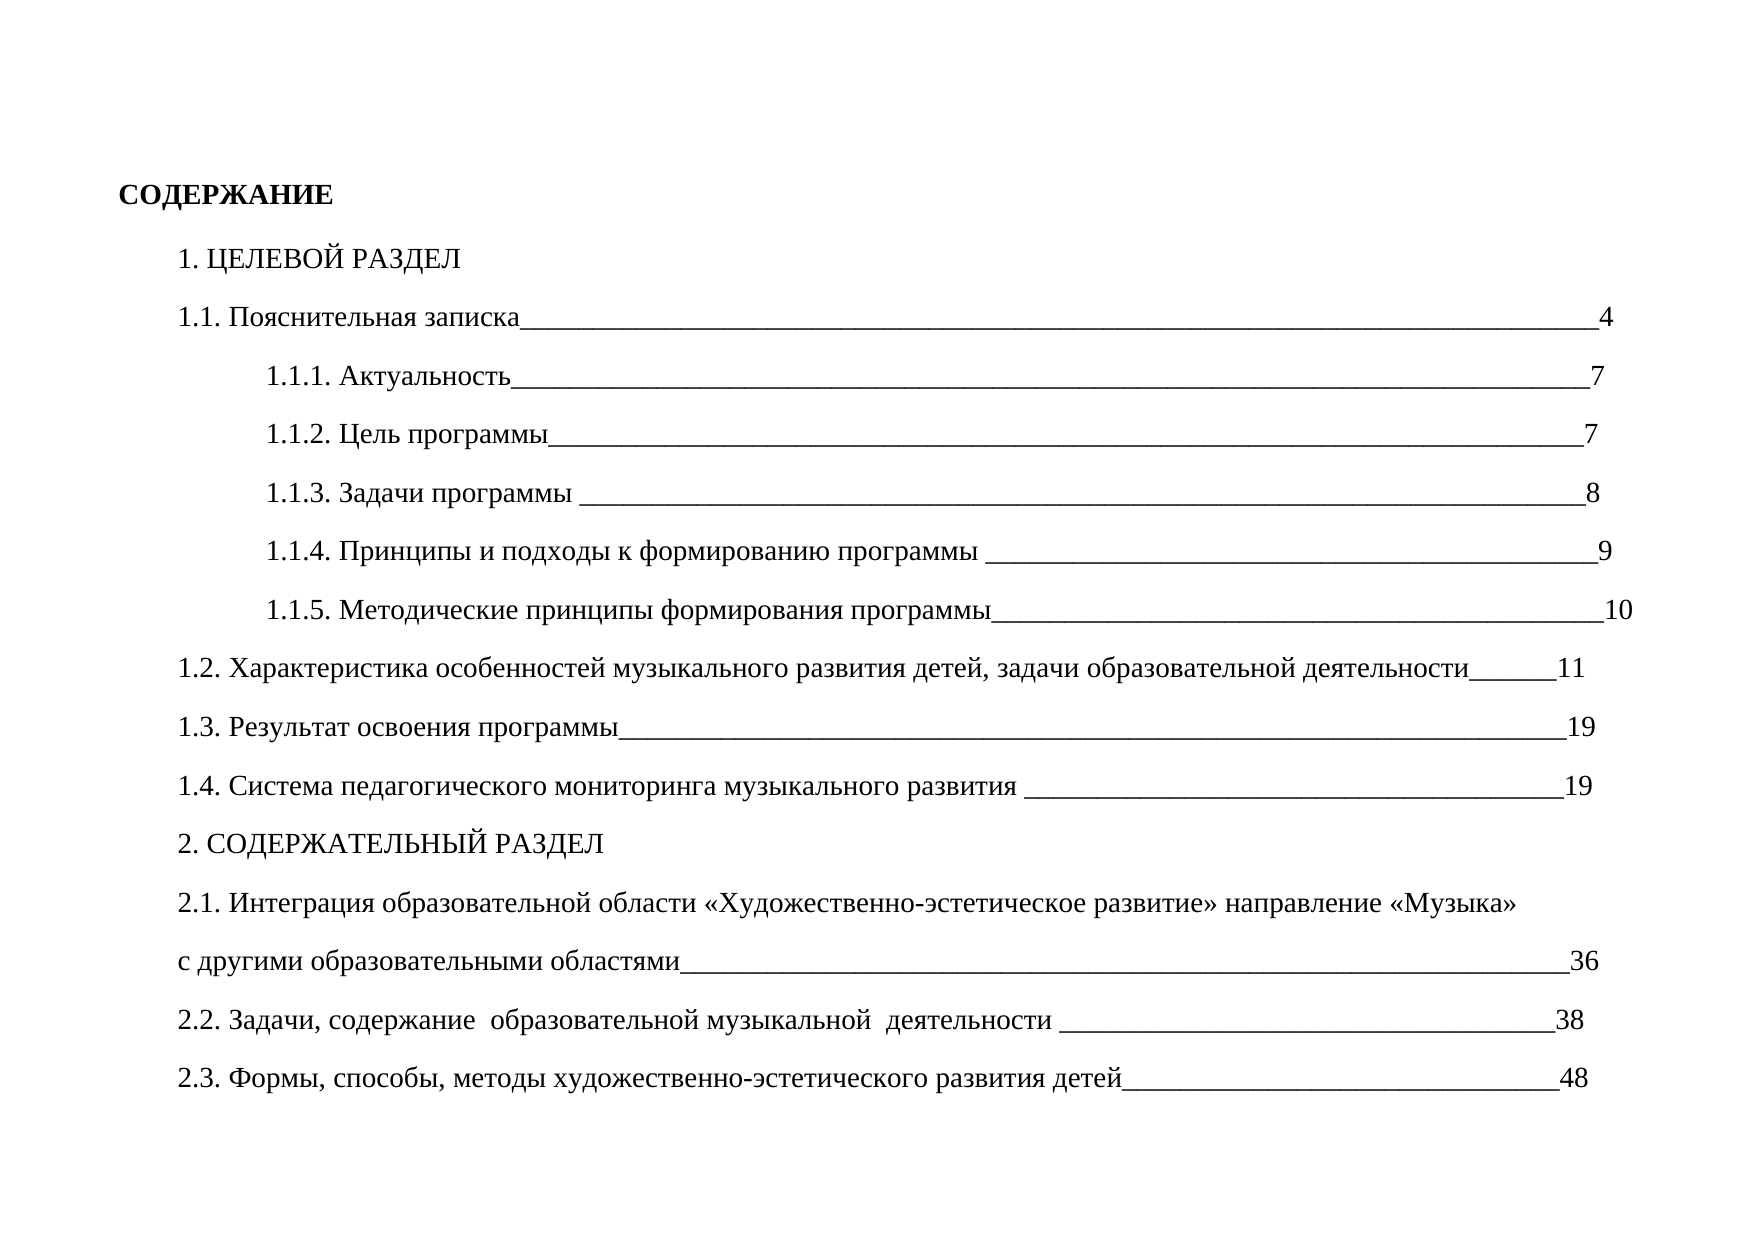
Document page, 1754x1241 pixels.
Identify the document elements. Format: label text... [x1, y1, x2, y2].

text 2.3. Формы, способы, методы художественно-эстетического развития детей______________________________48 [118, 1060, 1636, 1094]
text с другими образовательными областями_____________________________________________________________36 [118, 943, 1636, 977]
text 1.1.5. Методические принципы формирования программы__________________________________________10 [118, 592, 1636, 626]
text 1.1. Пояснительная записка__________________________________________________________________________4 [118, 299, 1636, 333]
text 1.1.3. Задачи программы _____________________________________________________________________8 [118, 475, 1636, 508]
text 2.1. Интеграция образовательной области «Художественно-эстетическое развитие» направление «Музыка» [118, 885, 1636, 918]
text 1.1.2. Цель программы_______________________________________________________________________7 [118, 416, 1636, 450]
text 1.1.1. Актуальность__________________________________________________________________________7 [118, 358, 1636, 391]
text 2.2. Задачи, содержание образовательной музыкальной деятельности __________________________________38 [118, 1002, 1636, 1035]
text 1.3. Результат освоения программы_________________________________________________________________19 [118, 709, 1636, 743]
text 1.4. Система педагогического мониторинга музыкального развития _____________________________________19 [118, 768, 1636, 801]
text СОДЕРЖАНИЕ [118, 177, 1636, 211]
text 1.2. Характеристика особенностей музыкального развития детей, задачи образовательной деятельности______11 [118, 651, 1636, 684]
text 1. ЦЕЛЕВОЙ РАЗДЕЛ [118, 241, 1636, 274]
text 2. СОДЕРЖАТЕЛЬНЫЙ РАЗДЕЛ [118, 826, 1636, 860]
text 1.1.4. Принципы и подходы к формированию программы __________________________________________9 [118, 533, 1636, 567]
